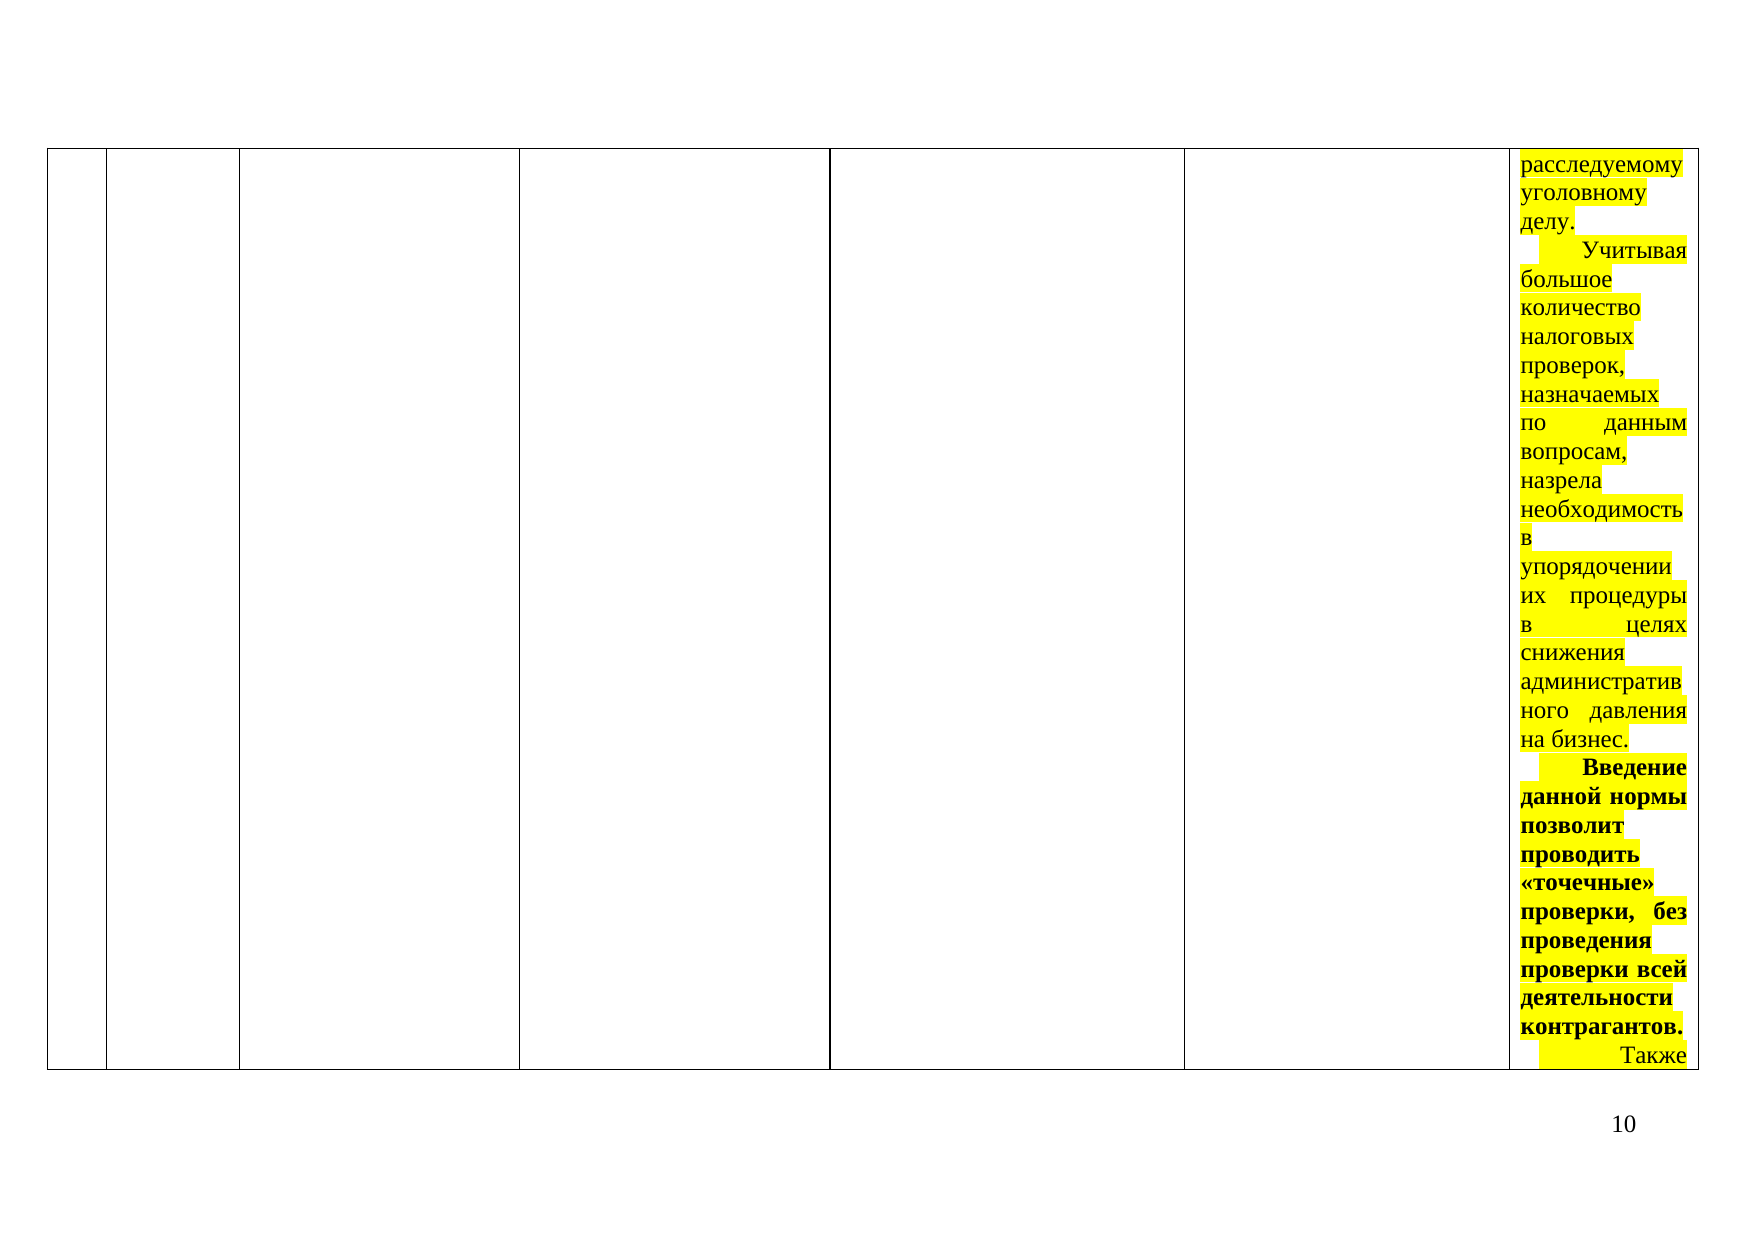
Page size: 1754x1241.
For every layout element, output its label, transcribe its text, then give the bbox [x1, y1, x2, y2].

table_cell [1510, 149, 1698, 1069]
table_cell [520, 149, 829, 1069]
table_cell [1185, 149, 1509, 1069]
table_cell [831, 149, 1184, 1069]
table_cell 4 [48, 149, 106, 1069]
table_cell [107, 149, 239, 1069]
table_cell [240, 149, 519, 1069]
